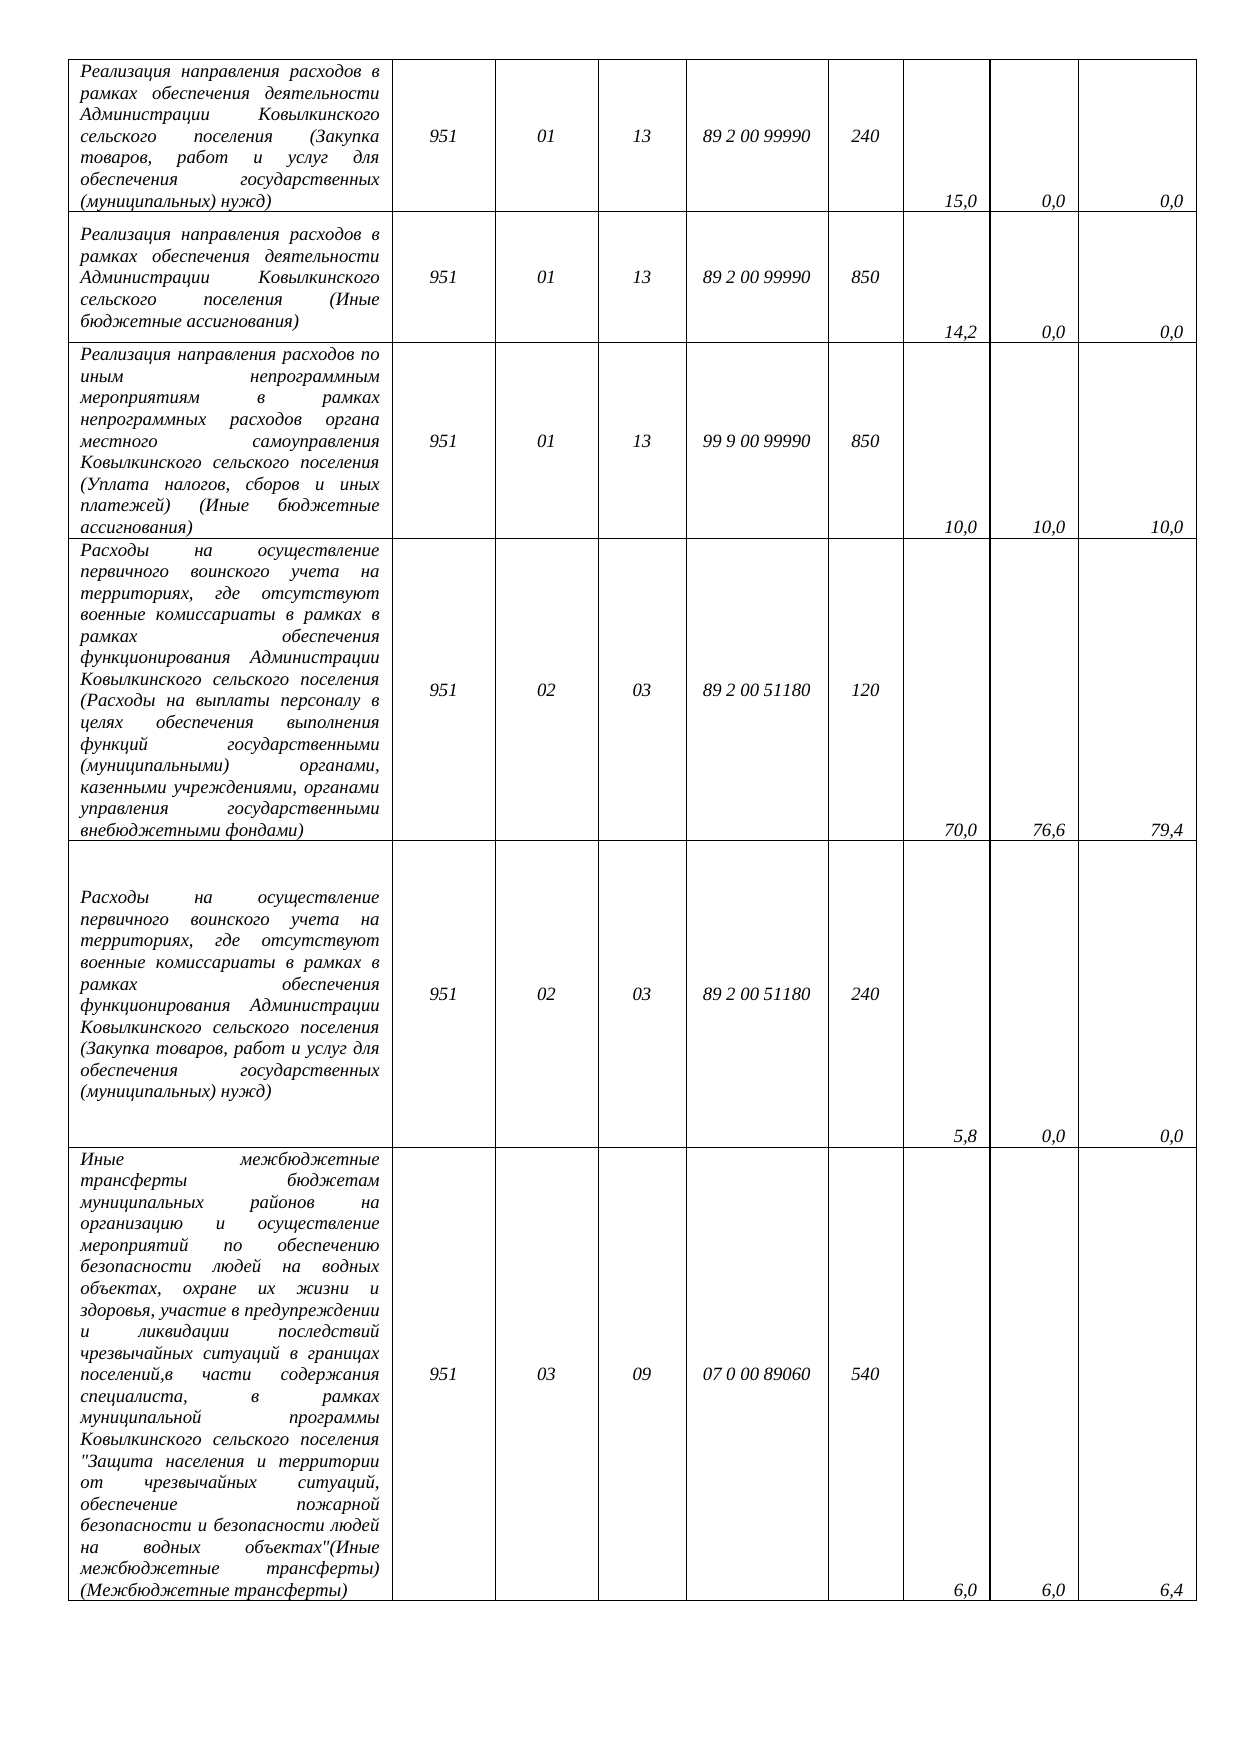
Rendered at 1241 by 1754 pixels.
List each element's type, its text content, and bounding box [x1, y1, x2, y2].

table_cell 07 0 00 89060 [687, 1148, 828, 1600]
table_cell 850 [829, 212, 903, 342]
table_cell 0,0 [991, 60, 1078, 211]
table_cell 70,0 [904, 539, 989, 840]
table_cell 76,6 [991, 539, 1078, 840]
table_cell 951 [393, 212, 495, 342]
table_cell 02 [496, 539, 598, 840]
table_cell 0,0 [1079, 212, 1196, 342]
table_cell 6,4 [1079, 1148, 1196, 1600]
table_cell 10,0 [904, 343, 989, 537]
table_cell 01 [496, 343, 598, 537]
table_cell 6,0 [991, 1148, 1078, 1600]
table_cell Реализация направления расходов по иным непрограммным мероприятиям в рамках непрограммных расходов органа местного самоуправления Ковылкинского сельского поселения (Уплата налогов, сборов и иных платежей) (Иные бюджетные ассигнования) [69, 343, 392, 537]
table_cell 15,0 [904, 60, 989, 211]
table_cell 13 [599, 60, 686, 211]
table_cell 540 [829, 1148, 903, 1600]
table_cell 10,0 [991, 343, 1078, 537]
table_cell 10,0 [1079, 343, 1196, 537]
table_cell Реализация направления расходов в рамках обеспечения деятельности Администрации Ковылкинского сельского поселения (Закупка товаров, работ и услуг для обеспечения государственных (муниципальных) нужд) [69, 60, 392, 211]
table_cell Иные межбюджетные трансферты бюджетам муниципальных районов на организацию и осуществление мероприятий по обеспечению безопасности людей на водных объектах, охране их жизни и здоровья, участие в предупреждении и ликвидации последствий чрезвычайных ситуаций в границах поселений,в части содержания специалиста, в рамках муниципальной программы Ковылкинского сельского поселения "Защита населения и территории от чрезвычайных ситуаций, обеспечение пожарной безопасности и безопасности людей на водных объектах"(Иные межбюджетные трансферты) (Межбюджетные трансферты) [69, 1148, 392, 1600]
table_cell 89 2 00 51180 [687, 841, 828, 1147]
table_cell 0,0 [1079, 841, 1196, 1147]
table_cell 240 [829, 60, 903, 211]
table_cell 99 9 00 99990 [687, 343, 828, 537]
table_cell 03 [496, 1148, 598, 1600]
table_cell 02 [496, 841, 598, 1147]
table_cell Расходы на осуществление первичного воинского учета на территориях, где отсутствуют военные комиссариаты в рамках в рамках обеспечения функционирования Администрации Ковылкинского сельского поселения (Расходы на выплаты персоналу в целях обеспечения выполнения функций государственными (муниципальными) органами, казенными учреждениями, органами управления государственными внебюджетными фондами) [69, 539, 392, 840]
table_cell 850 [829, 343, 903, 537]
table_cell 951 [393, 539, 495, 840]
table_cell 120 [829, 539, 903, 840]
table_cell 951 [393, 841, 495, 1147]
table_cell 0,0 [991, 841, 1078, 1147]
table_cell 0,0 [1079, 60, 1196, 211]
table_cell 951 [393, 1148, 495, 1600]
table_cell 13 [599, 343, 686, 537]
table_cell Реализация направления расходов в рамках обеспечения деятельности Администрации Ковылкинского сельского поселения (Иные бюджетные ассигнования) [69, 212, 392, 342]
table_cell 240 [829, 841, 903, 1147]
table_cell 14,2 [904, 212, 989, 342]
table_cell 01 [496, 212, 598, 342]
table_cell 13 [599, 212, 686, 342]
table_cell 951 [393, 343, 495, 537]
table_cell 5,8 [904, 841, 989, 1147]
table_cell 951 [393, 60, 495, 211]
table_cell 01 [496, 60, 598, 211]
table_cell 09 [599, 1148, 686, 1600]
table_cell 03 [599, 841, 686, 1147]
table_cell 89 2 00 99990 [687, 60, 828, 211]
table_cell 03 [599, 539, 686, 840]
table_cell Расходы на осуществление первичного воинского учета на территориях, где отсутствуют военные комиссариаты в рамках в рамках обеспечения функционирования Администрации Ковылкинского сельского поселения (Закупка товаров, работ и услуг для обеспечения государственных (муниципальных) нужд) [69, 841, 392, 1147]
table_cell 0,0 [991, 212, 1078, 342]
table_cell 79,4 [1079, 539, 1196, 840]
table_cell 6,0 [904, 1148, 989, 1600]
table_cell 89 2 00 99990 [687, 212, 828, 342]
table_cell 89 2 00 51180 [687, 539, 828, 840]
